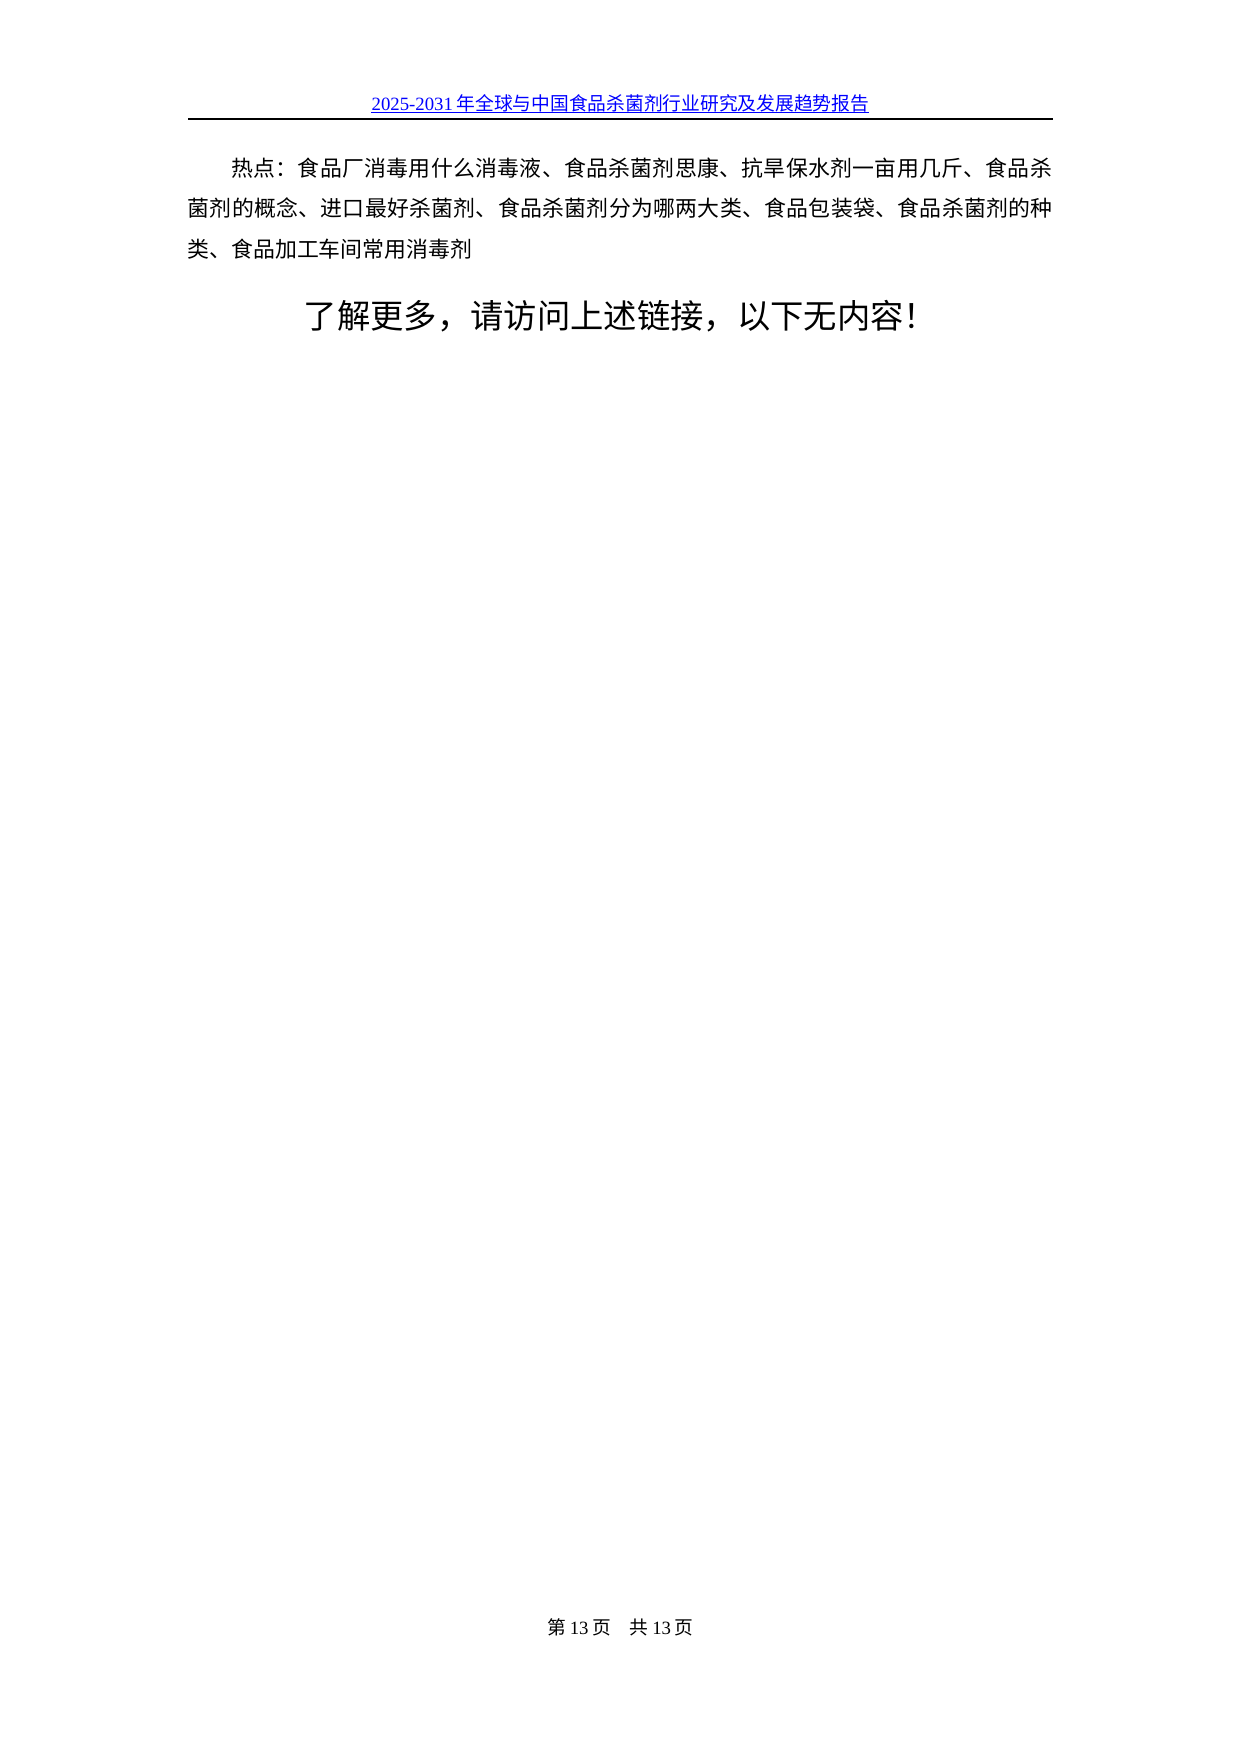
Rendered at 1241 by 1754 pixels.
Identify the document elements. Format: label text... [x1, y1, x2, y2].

title 了解更多，请访问上述链接，以下无内容！ [187, 282, 1053, 347]
text 热点：食品厂消毒用什么消毒液、食品杀菌剂思康、抗旱保水剂一亩用几斤、食品杀菌剂的概念、进口最好杀菌剂、食品杀菌剂分为哪两大类、食品包装袋、食品杀菌剂的种类、食品加工车间常用消毒剂 [187, 150, 1053, 264]
